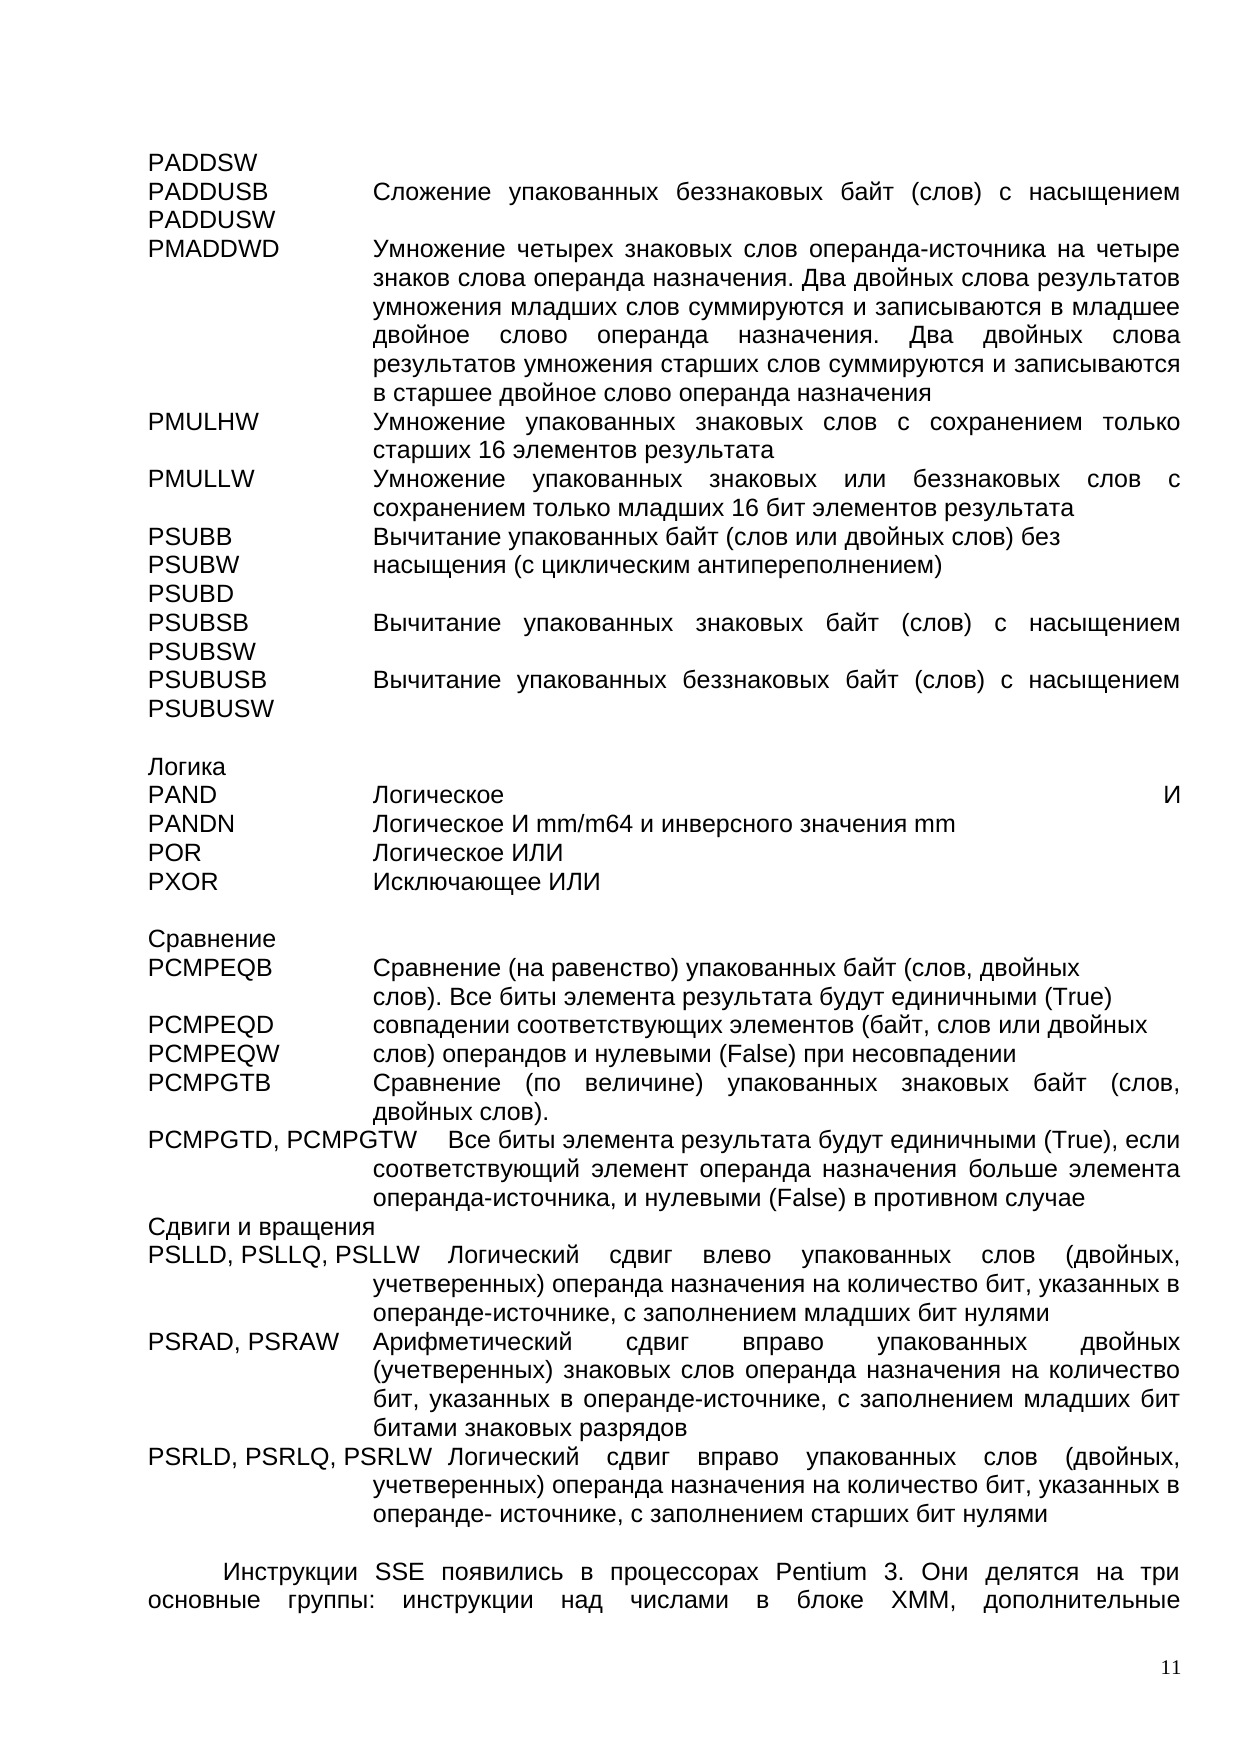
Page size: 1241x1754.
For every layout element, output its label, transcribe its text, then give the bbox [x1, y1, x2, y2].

text PMULHW Умножение упакованных знаковых слов с сохранением только старших 16 элементов результата [148, 406, 1181, 464]
text Сравнение PCMPEQB Сравнение (на равенство) упакованных байт (слов, двойных [148, 895, 1181, 981]
text PSUBB Вычитание упакованных байт (слов или двойных слов) без [148, 521, 1181, 550]
text PXOR Исключающее ИЛИ [148, 866, 1181, 895]
text PSUBW насыщения (с циклическим антипереполнением) [148, 550, 1181, 579]
text PSLLD, PSLLQ, PSLLW Логический сдвиг влево упакованных слов (двойных, учетверенных) операнда назначения на количество бит, указанных в операнде-источнике, с заполнением младших бит нулями [148, 1240, 1181, 1326]
text PCMPEQW слов) операндов и нулевыми (False) при несовпадении [148, 1039, 1181, 1068]
text PSUBUSB Вычитание упакованных беззнаковых байт (слов) с насыщением PSUBUSW [148, 665, 1181, 723]
text Сдвиги и вращения [148, 1211, 1181, 1240]
text PSRLD, PSRLQ, PSRLW Логический сдвиг вправо упакованных слов (двойных, учетверенных) операнда назначения на количество бит, указанных в операнде- источнике, с заполнением старших бит нулями [148, 1441, 1181, 1528]
text PSUBSB Вычитание упакованных знаковых байт (слов) с насыщением PSUBSW [148, 608, 1181, 665]
text слов). Все биты элемента результата будут единичными (True) [298, 981, 1181, 1010]
text PADDSW PADDUSB Сложение упакованных беззнаковых байт (слов) с насыщением PADDUSW [148, 148, 1181, 234]
text PCMPEQD совпадении соответствующих элементов (байт, слов или двойных [148, 1010, 1181, 1039]
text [148, 1556, 1181, 1614]
text PMADDWD Умножение четырех знаковых слов операнда-источника на четыре знаков слова операнда назначения. Два двойных слова результатов умножения младших слов суммируются и записываются в младшее двойное слово операнда назначения. Два двойных слова результатов умножения старших слов суммируются и записываются в старшее двойное слово операнда назначения [148, 234, 1181, 406]
text Логика PAND Логическое И PANDN Логическое И mm/m64 и инверсного значения mm [148, 723, 1181, 838]
text PSUBD [148, 579, 1181, 608]
text PSRAD, PSRAW Арифметический сдвиг вправо упакованных двойных (учетверенных) знаковых слов операнда назначения на количество бит, указанных в операнде-источнике, с заполнением младших бит битами знаковых разрядов [148, 1326, 1181, 1441]
text POR Логическое ИЛИ [148, 838, 1181, 866]
text PCMPGTB Сравнение (по величине) упакованных знаковых байт (слов, двойных слов). [148, 1068, 1181, 1125]
text PMULLW Умножение упакованных знаковых или беззнаковых слов с сохранением только младших 16 бит элементов результата [148, 464, 1181, 521]
text PCMPGTD, PCMPGTW Все биты элемента результата будут единичными (True), если соответствующий элемент операнда назначения больше элемента операнда-источника, и нулевыми (False) в противном случае [148, 1125, 1181, 1211]
